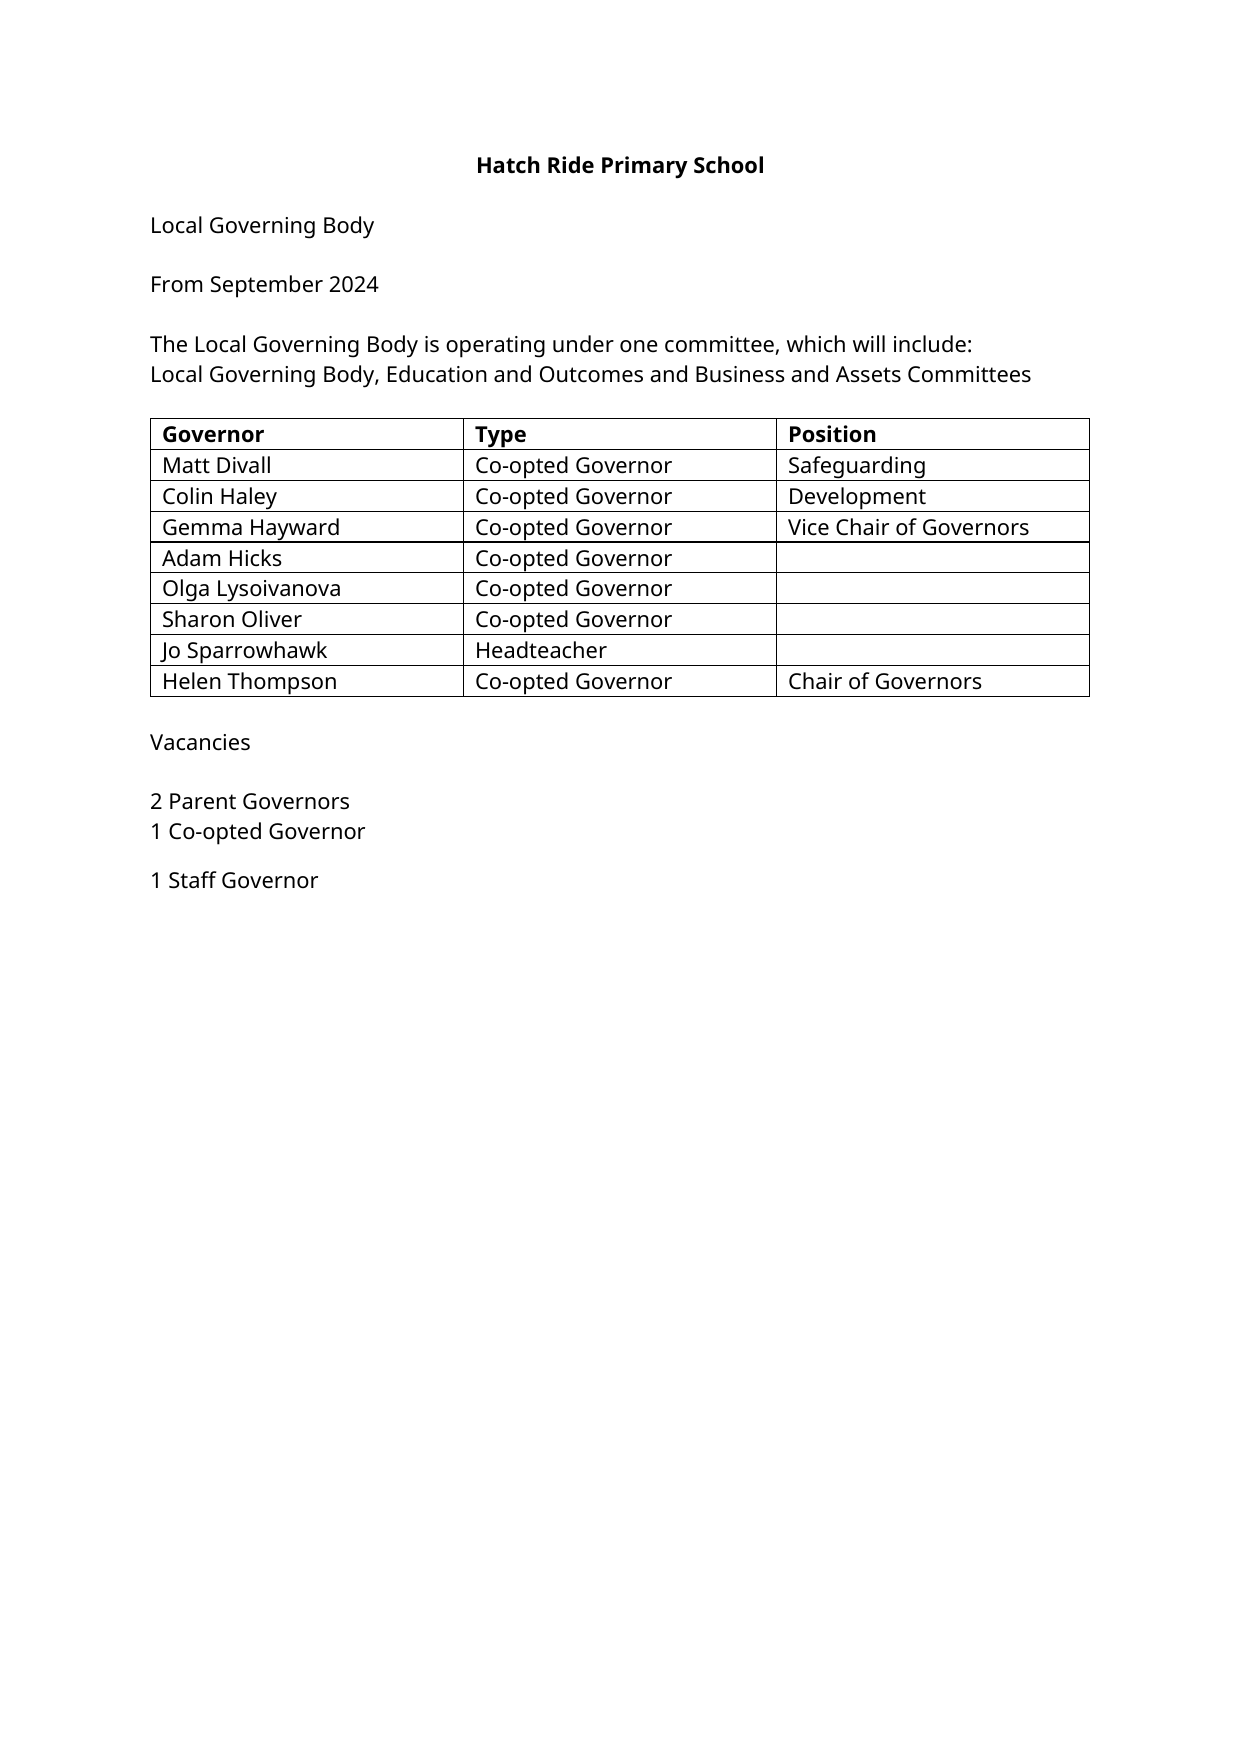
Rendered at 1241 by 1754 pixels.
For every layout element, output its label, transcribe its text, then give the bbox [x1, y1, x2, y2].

text Local Governing Body [150, 209, 1090, 239]
table_header Type [464, 419, 776, 449]
table_cell Headteacher [464, 635, 776, 665]
table_cell Colin Haley [151, 481, 463, 511]
table_cell Matt Divall [151, 450, 463, 480]
table_cell Jo Sparrowhawk [151, 635, 463, 665]
table_cell Co-opted Governor [464, 512, 776, 541]
table_cell Co-opted Governor [464, 481, 776, 511]
table_cell Co-opted Governor [464, 604, 776, 634]
table_cell [777, 573, 1089, 603]
table_cell Adam Hicks [151, 543, 463, 572]
table_cell Chair of Governors [777, 666, 1089, 696]
text 1 Co-opted Governor [150, 816, 1090, 846]
table_cell Co-opted Governor [464, 666, 776, 696]
table_cell Co-opted Governor [464, 450, 776, 480]
text 2 Parent Governors [150, 786, 1090, 816]
table_header Governor [151, 419, 463, 449]
table_cell Co-opted Governor [464, 573, 776, 603]
table_cell [777, 604, 1089, 634]
text 1 Staff Governor [150, 864, 1090, 894]
table_cell Sharon Oliver [151, 604, 463, 634]
text From September 2024 [150, 269, 1090, 299]
table_cell Gemma Hayward [151, 512, 463, 541]
text The Local Governing Body is operating under one committee, which will include: [150, 329, 1090, 358]
table_cell Co-opted Governor [464, 543, 776, 572]
table_cell Safeguarding [777, 450, 1089, 480]
table_cell Helen Thompson [151, 666, 463, 696]
table_cell Olga Lysoivanova [151, 573, 463, 603]
text Vacancies [150, 726, 1090, 756]
table_cell [777, 635, 1089, 665]
table_cell Development [777, 481, 1089, 511]
table_cell Vice Chair of Governors [777, 512, 1089, 541]
text Hatch Ride Primary School [150, 150, 1090, 180]
text Local Governing Body, Education and Outcomes and Business and Assets Committees [150, 358, 1090, 388]
table_cell [777, 543, 1089, 572]
table_header Position [777, 419, 1089, 449]
